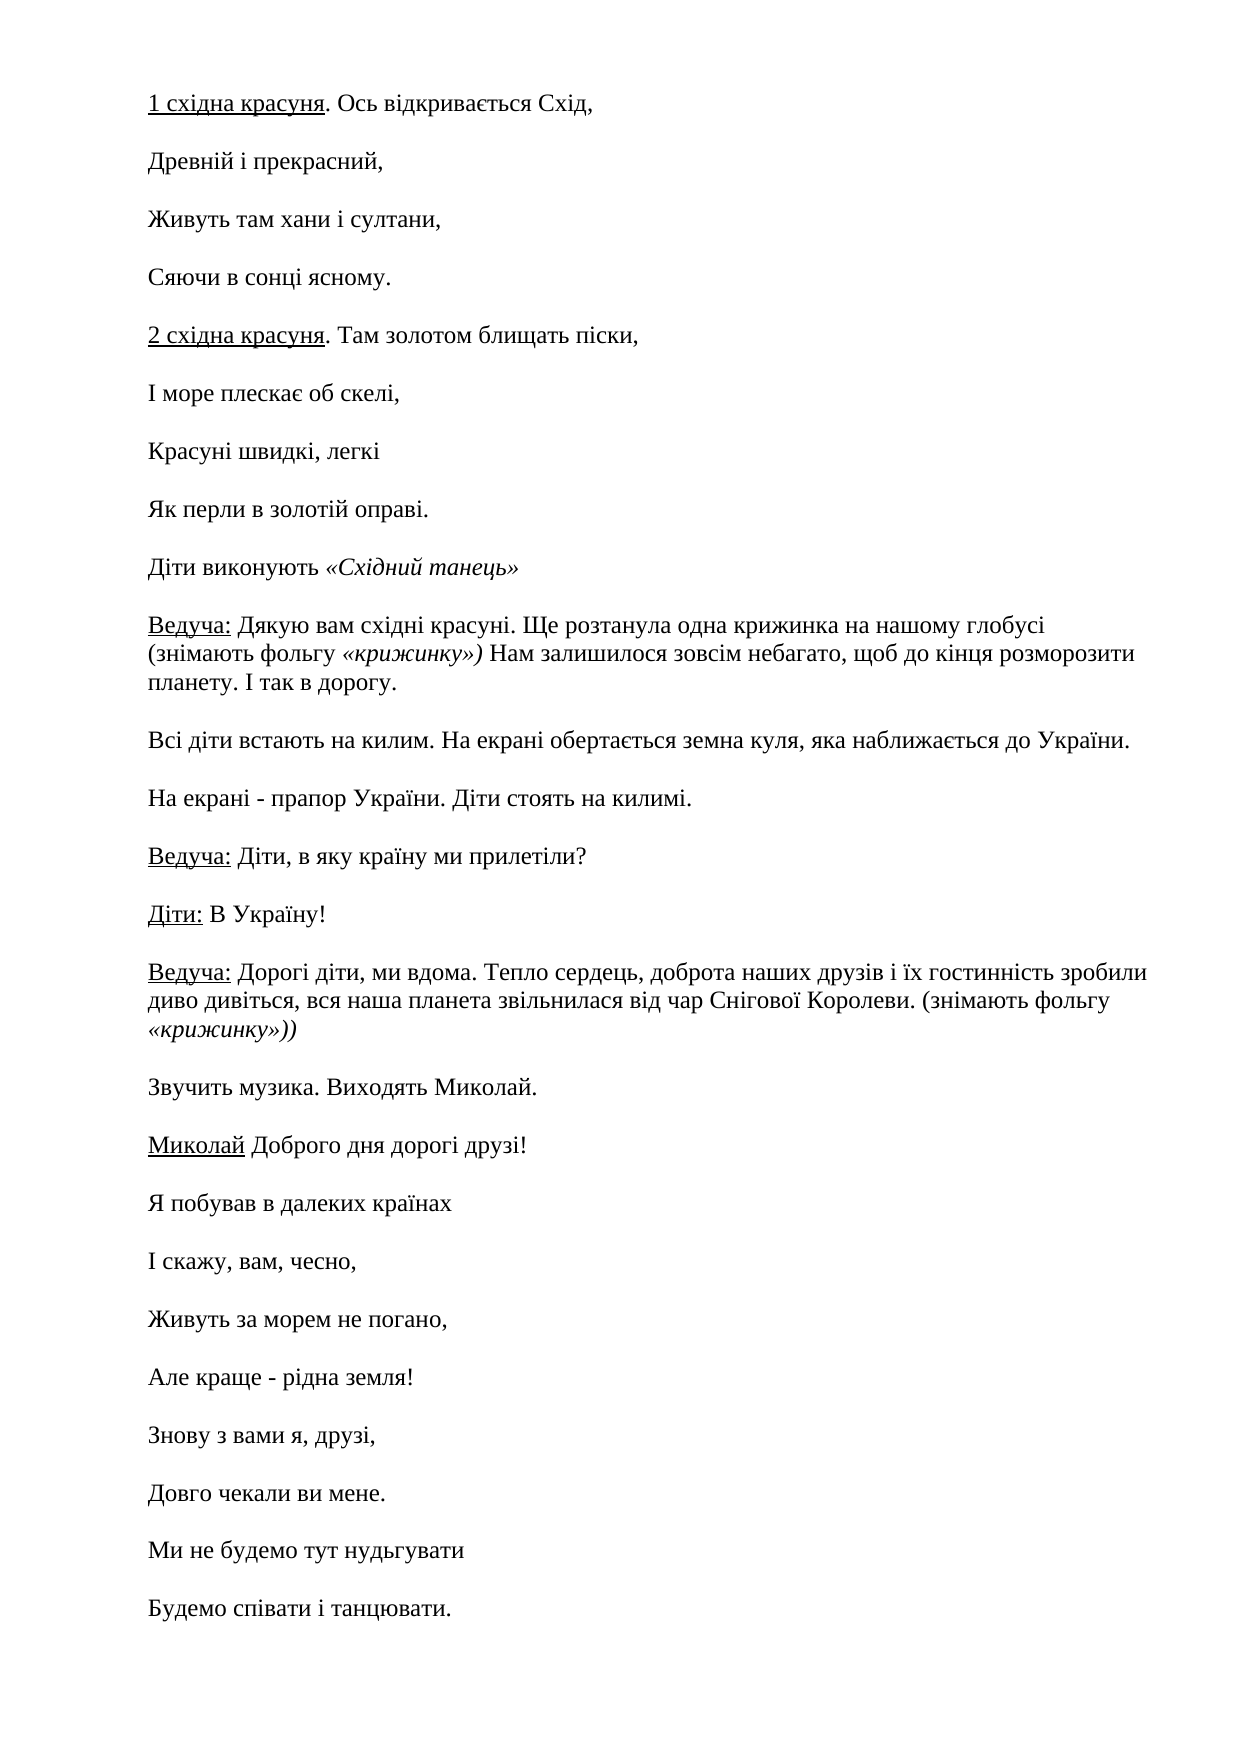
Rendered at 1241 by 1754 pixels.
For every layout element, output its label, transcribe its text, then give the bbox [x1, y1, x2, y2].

text Діти виконують «Східний танець» [148, 552, 1152, 581]
text 2 східна красуня. Там золотом блищать піски, [148, 320, 1152, 349]
text 1 східна красуня. Ось відкривається Схід, [148, 88, 1152, 117]
text Довго чекали ви мене. [148, 1478, 1152, 1506]
text Ведуча: Дякую вам східні красуні. Ще розтанула одна крижинка на нашому глобусі (знімають фольгу «крижинку») Нам залишилося зовсім небагато, щоб до кінця розморозити планету. І так в дорогу. [148, 610, 1152, 696]
text Миколай Доброго дня дорогі друзі! [148, 1130, 1152, 1159]
text Діти: В Україну! [148, 899, 1152, 928]
text Сяючи в сонці ясному. [148, 262, 1152, 291]
text На екрані - прапор України. Діти стоять на килимі. [148, 783, 1152, 812]
text Як перли в золотій оправі. [148, 494, 1152, 523]
text Всі діти встають на килим. На екрані обертається земна куля, яка наближається до України. [148, 725, 1152, 754]
text Живуть за морем не погано, [148, 1304, 1152, 1333]
text Будемо співати і танцювати. [148, 1593, 1152, 1622]
text Ведуча: Дорогі діти, ми вдома. Тепло сердець, доброта наших друзів і їх гостинність зробили диво дивіться, вся наша планета звільнилася від чар Снігової Королеви. (знімають фольгу «крижинку»)) [148, 957, 1152, 1043]
text Знову з вами я, друзі, [148, 1420, 1152, 1448]
text Звучить музика. Виходять Миколай. [148, 1072, 1152, 1101]
text Живуть там хани і султани, [148, 204, 1152, 233]
text І море плескає об скелі, [148, 378, 1152, 407]
text Але краще - рідна земля! [148, 1362, 1152, 1391]
text Ведуча: Діти, в яку країну ми прилетіли? [148, 841, 1152, 870]
text Я побував в далеких країнах [148, 1188, 1152, 1217]
text Красуні швидкі, легкі [148, 436, 1152, 465]
text Ми не будемо тут нудьгувати [148, 1536, 1152, 1564]
text І скажу, вам, чесно, [148, 1246, 1152, 1275]
text Древній і прекрасний, [148, 146, 1152, 175]
